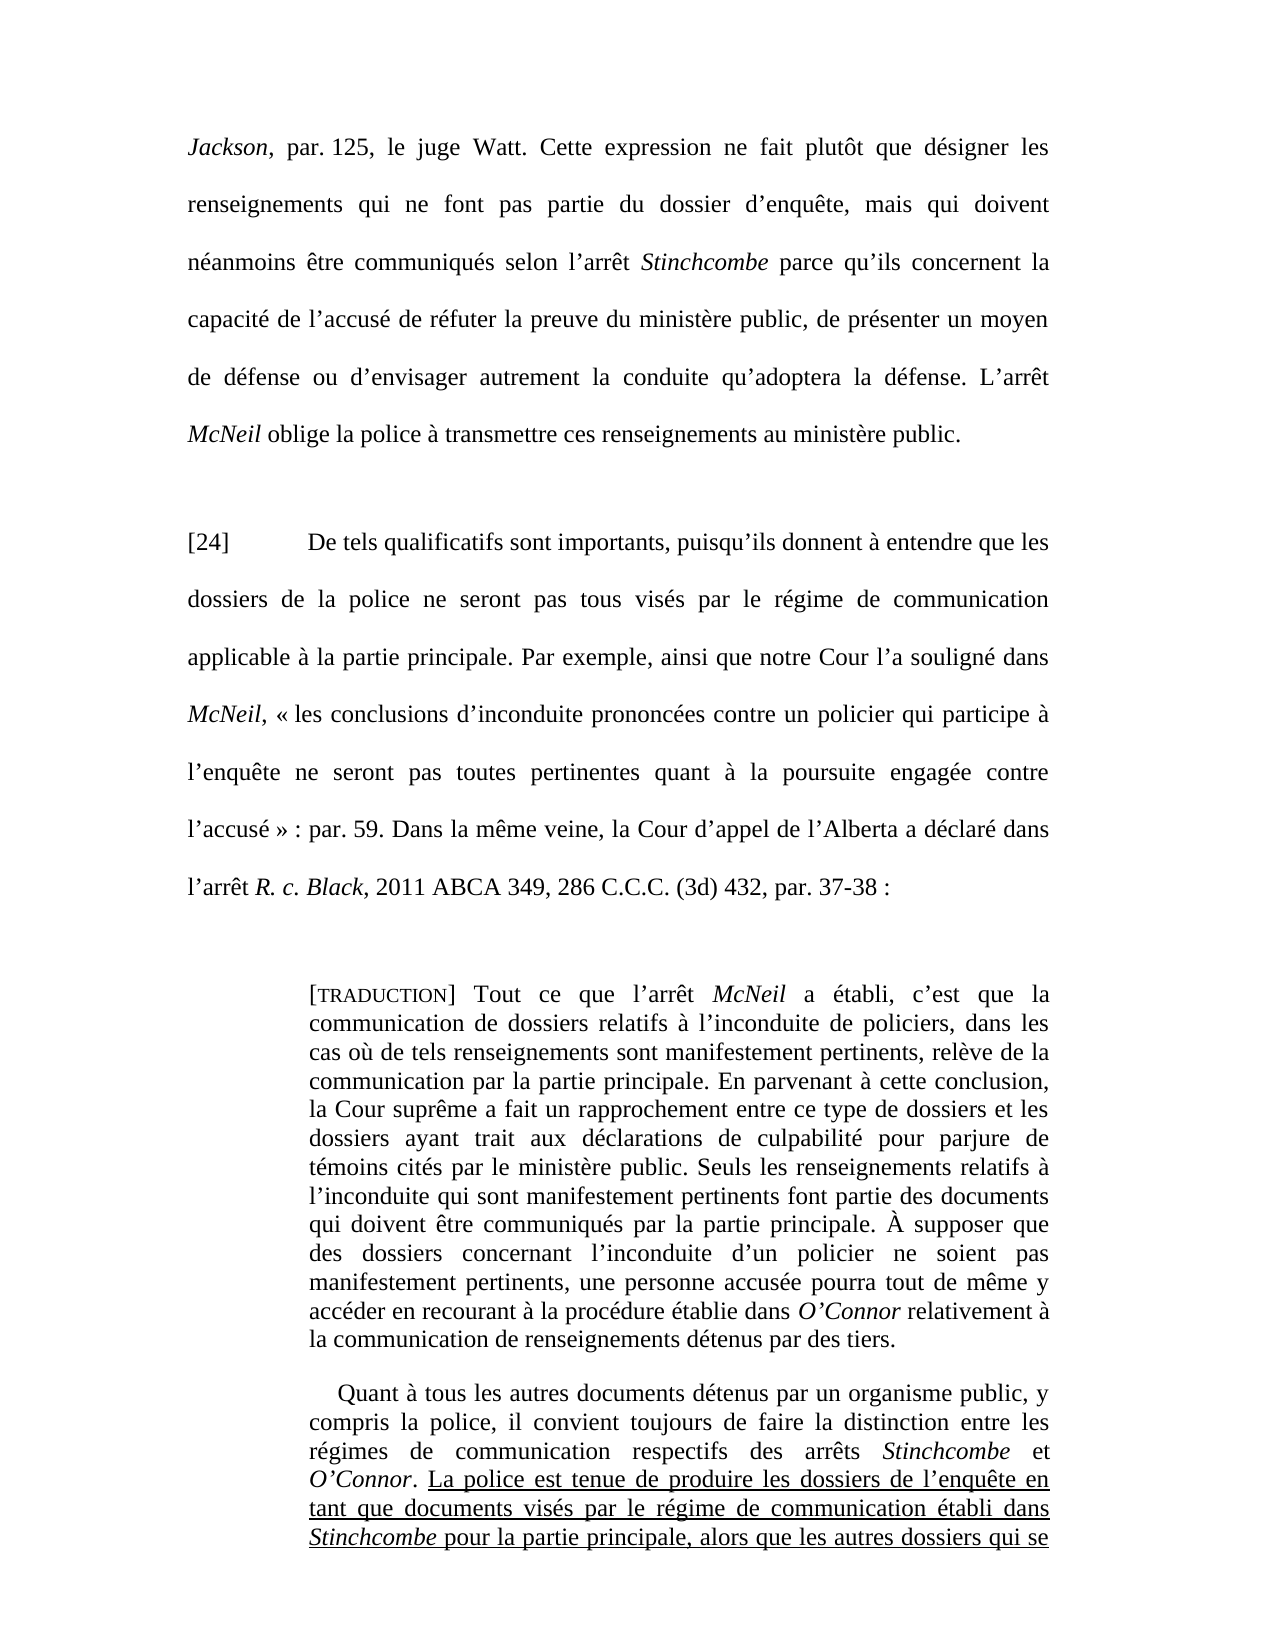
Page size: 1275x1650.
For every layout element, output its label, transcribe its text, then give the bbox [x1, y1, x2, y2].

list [187, 132, 1050, 448]
text [traduction] Tout ce que l’arrêt McNeil a établi, c’est que la communication de dossiers relatifs à l’inconduite de policiers, dans les cas où de tels renseignements sont manifestement pertinents, relève de la communication par la partie principale. En parvenant à cette conclusion, la Cour suprême a fait un rapprochement entre ce type de dossiers et les dossiers ayant trait aux déclarations de culpabilité pour parjure de témoins cités par le ministère public. Seuls les renseignements relatifs à l’inconduite qui sont manifestement pertinents font partie des documents qui doivent être communiqués par la partie principale. À supposer que des dossiers concernant l’inconduite d’un policier ne soient pas manifestement pertinents, une personne accusée pourra tout de même y accéder en recourant à la procédure établie dans O’Connor relativement à la communication de renseignements détenus par des tiers. [187, 979, 1050, 1353]
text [187, 1378, 1050, 1551]
list De tels qualificatifs sont importants, puisqu’ils donnent à entendre que les dossiers de la police ne seront pas tous visés par le régime de communication applicable à la partie principale. Par exemple, ainsi que notre Cour l’a souligné dans McNeil, « les conclusions d’inconduite prononcées contre un policier qui participe à l’enquête ne seront pas toutes pertinentes quant à la poursuite engagée contre l’accusé » : par. 59. Dans la même veine, la Cour d’appel de l’Alberta a déclaré dans l’arrêt R. c. Black, 2011 ABCA 349, 286 C.C.C. (3d) 432, par. 37-38 : [187, 527, 1050, 901]
